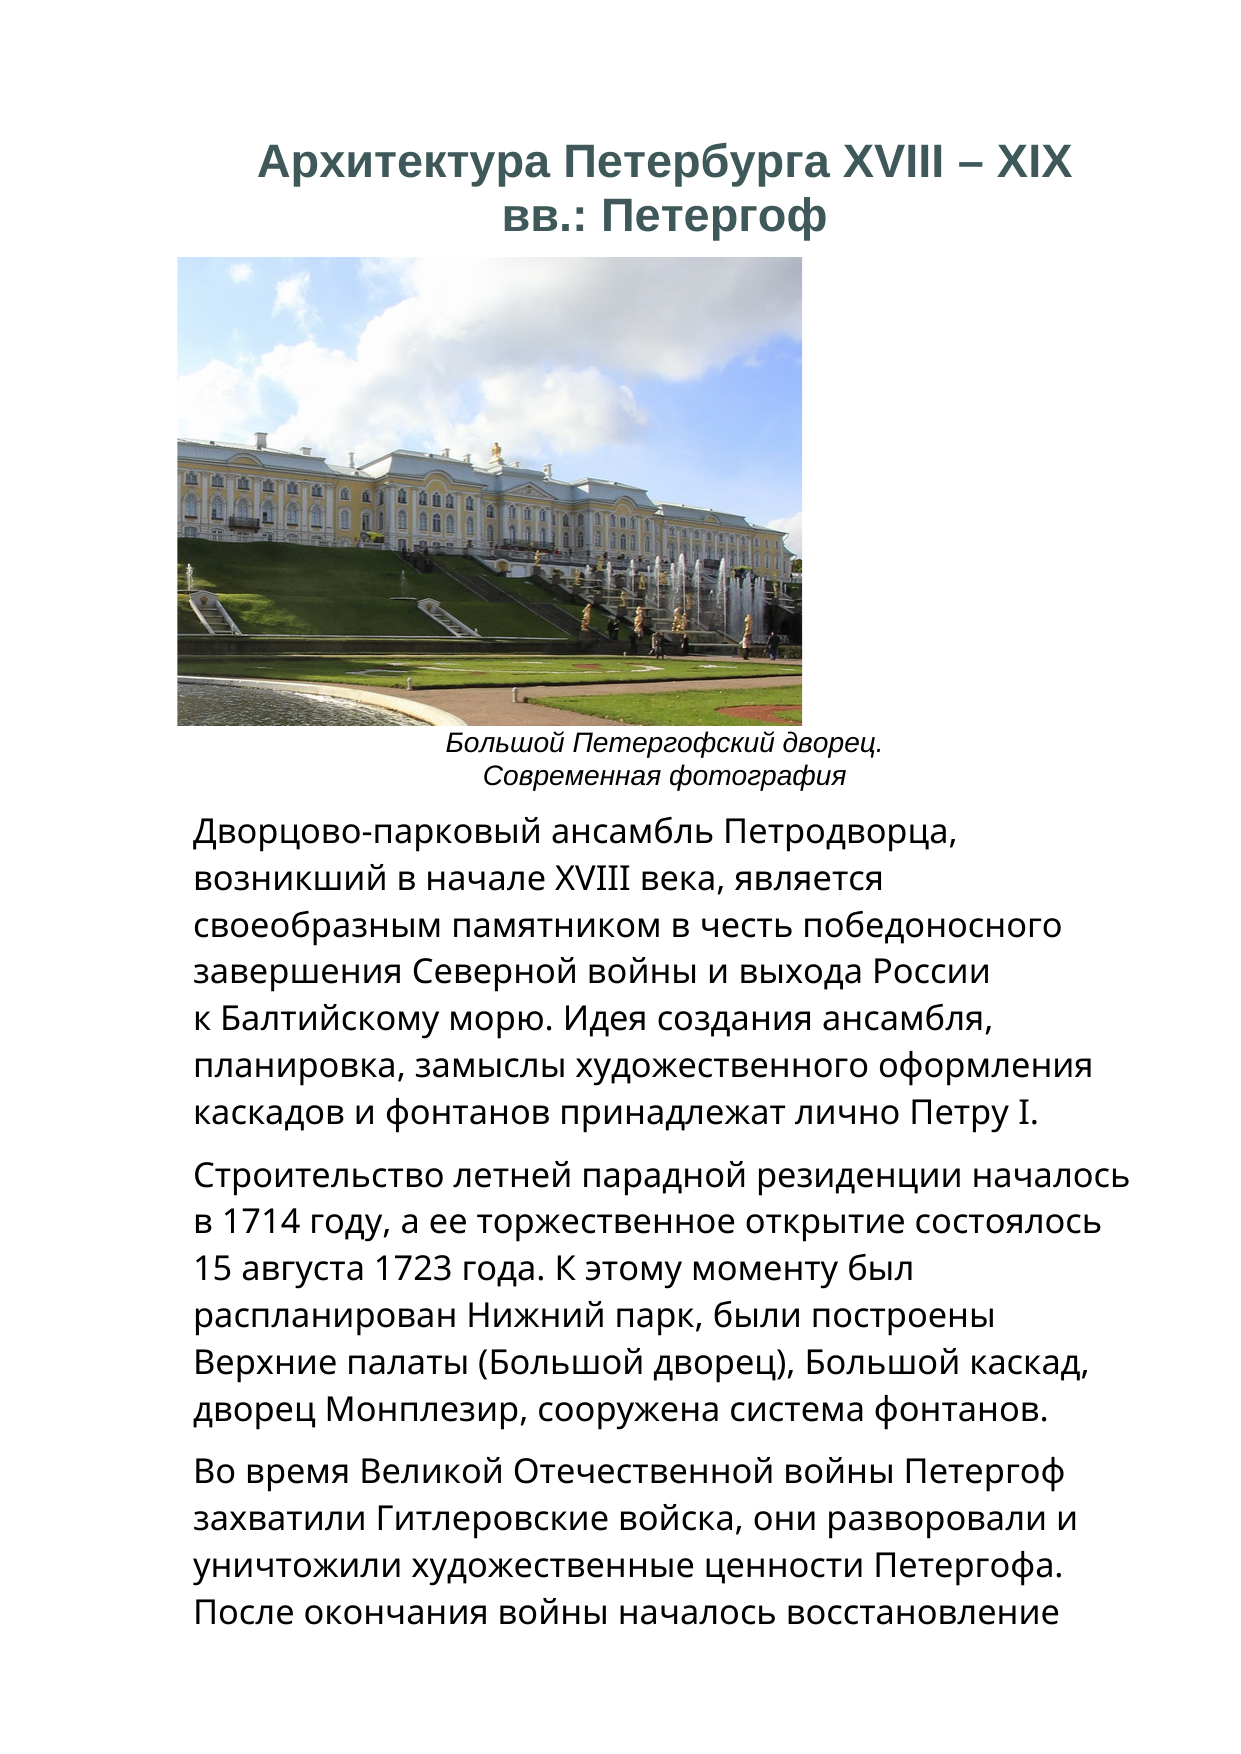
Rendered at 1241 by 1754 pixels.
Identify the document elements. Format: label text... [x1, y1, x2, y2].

text Дворцово-парковый ансамбль Петродворца, возникший в начале XVIII века, является своеобразным памятником в честь победоносного завершения Северной войны и выхода России к Балтийскому морю. Идея создания ансамбля, планировка, замыслы художественного оформления каскадов и фонтанов принадлежат лично Петру I. [193, 806, 1136, 1134]
picture [177, 257, 803, 726]
text Строительство летней парадной резиденции началось в 1714 году, а ее торжественное открытие состоялось 15 августа 1723 года. К этому моменту был распланирован Нижний парк, были построены Верхние палаты (Большой дворец), Большой каскад, дворец Монплезир, сооружена система фонтанов. [193, 1150, 1136, 1431]
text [193, 1447, 1136, 1634]
text Архитектура Петербурга XVIII – XIX вв.: Петергоф [193, 134, 1136, 242]
text Большой Петергофский дворец. Современная фотография [177, 726, 1152, 791]
